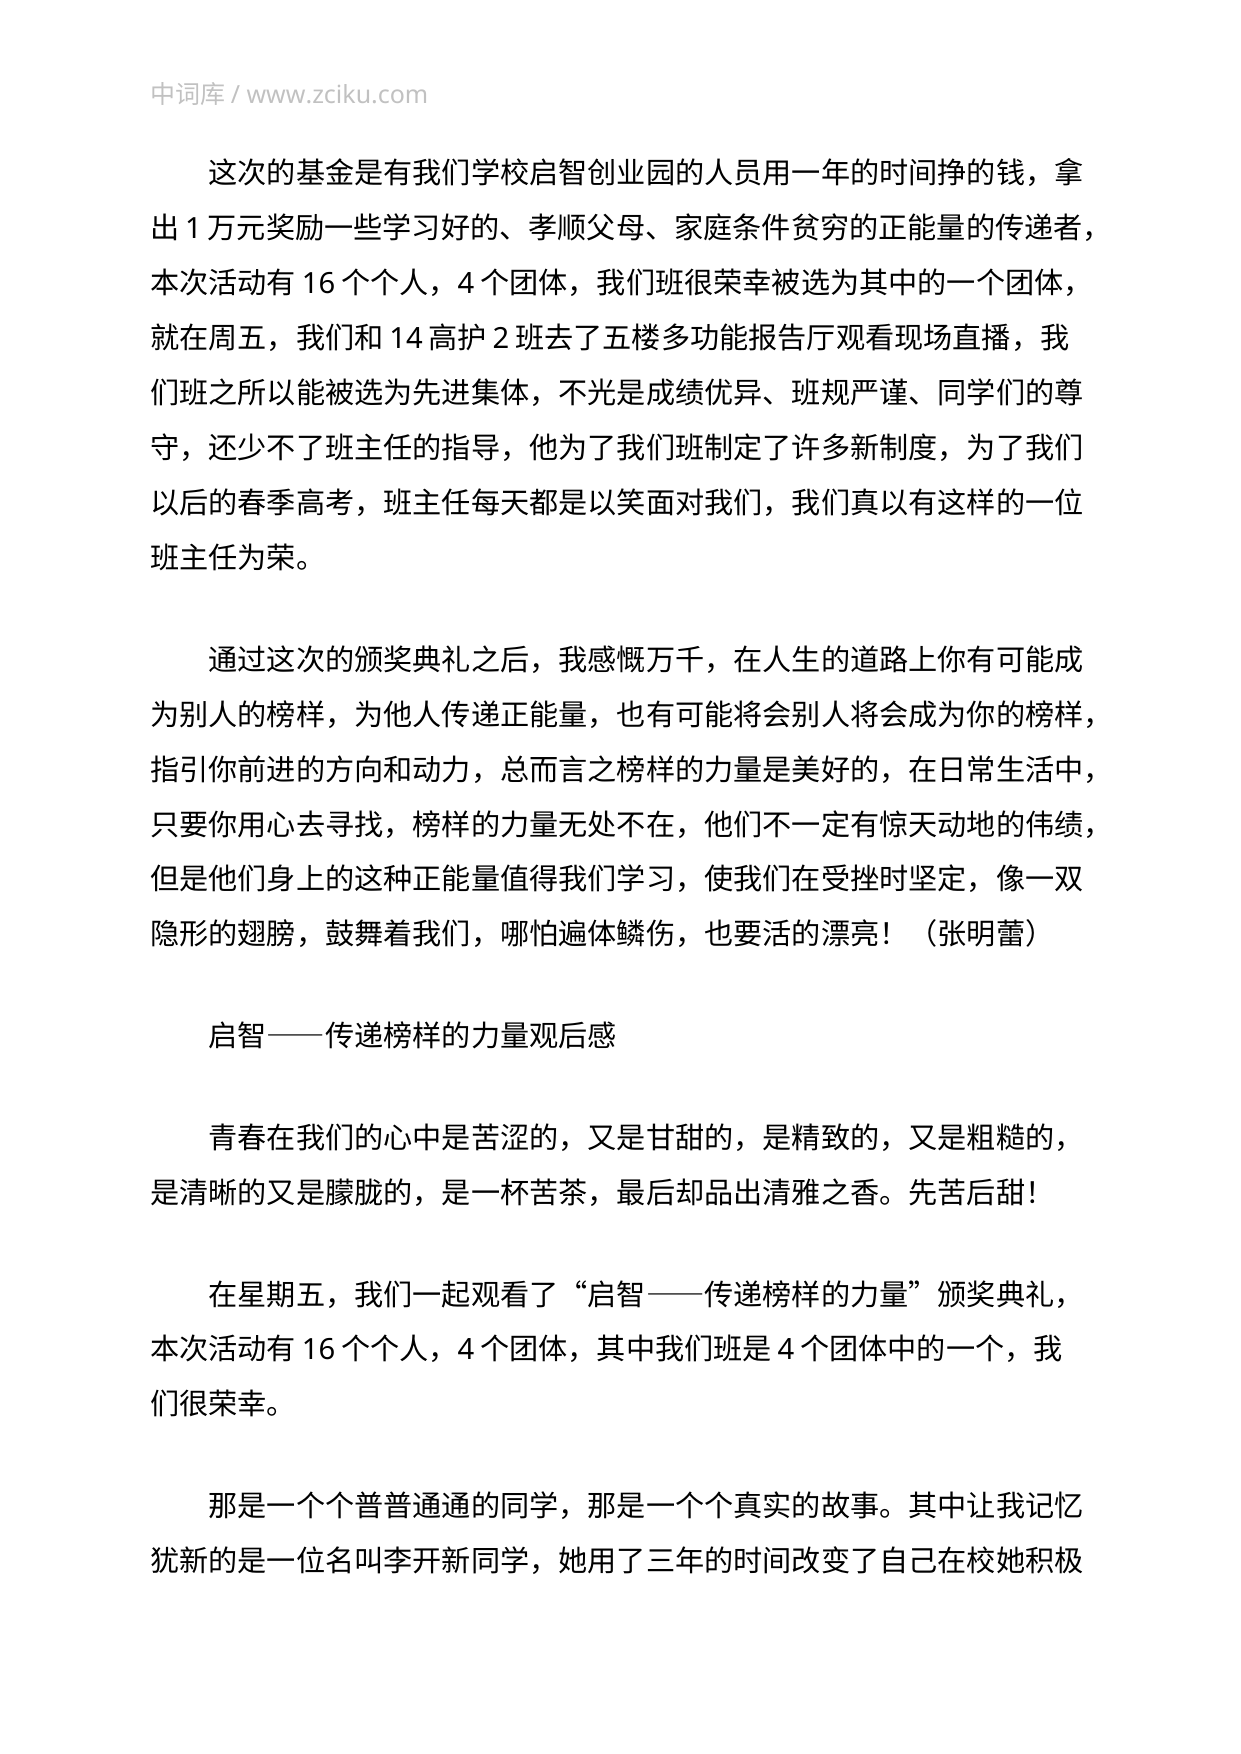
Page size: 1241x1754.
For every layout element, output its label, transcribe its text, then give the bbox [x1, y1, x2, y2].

text 通过这次的颁奖典礼之后，我感慨万千，在人生的道路上你有可能成为别人的榜样，为他人传递正能量，也有可能将会别人将会成为你的榜样，指引你前进的方向和动力，总而言之榜样的力量是美好的，在日常生活中，只要你用心去寻找，榜样的力量无处不在，他们不一定有惊天动地的伟绩，但是他们身上的这种正能量值得我们学习，使我们在受挫时坚定，像一双隐形的翅膀，鼓舞着我们，哪怕遍体鳞伤，也要活的漂亮！（张明蕾） [150, 636, 1090, 953]
text 启智——传递榜样的力量观后感 [150, 1013, 1090, 1055]
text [150, 1483, 1090, 1580]
text 青春在我们的心中是苦涩的，又是甘甜的，是精致的，又是粗糙的，是清晰的又是朦胧的，是一杯苦茶，最后却品出清雅之香。先苦后甜！ [150, 1114, 1090, 1212]
text 在星期五，我们一起观看了“启智——传递榜样的力量”颁奖典礼，本次活动有16个个人，4个团体，其中我们班是4个团体中的一个，我们很荣幸。 [150, 1271, 1090, 1423]
text 这次的基金是有我们学校启智创业园的人员用一年的时间挣的钱，拿出1万元奖励一些学习好的、孝顺父母、家庭条件贫穷的正能量的传递者，本次活动有16个个人，4个团体，我们班很荣幸被选为其中的一个团体，就在周五，我们和14高护2班去了五楼多功能报告厅观看现场直播，我们班之所以能被选为先进集体，不光是成绩优异、班规严谨、同学们的尊守，还少不了班主任的指导，他为了我们班制定了许多新制度，为了我们以后的春季高考，班主任每天都是以笑面对我们，我们真以有这样的一位班主任为荣。 [150, 150, 1090, 577]
